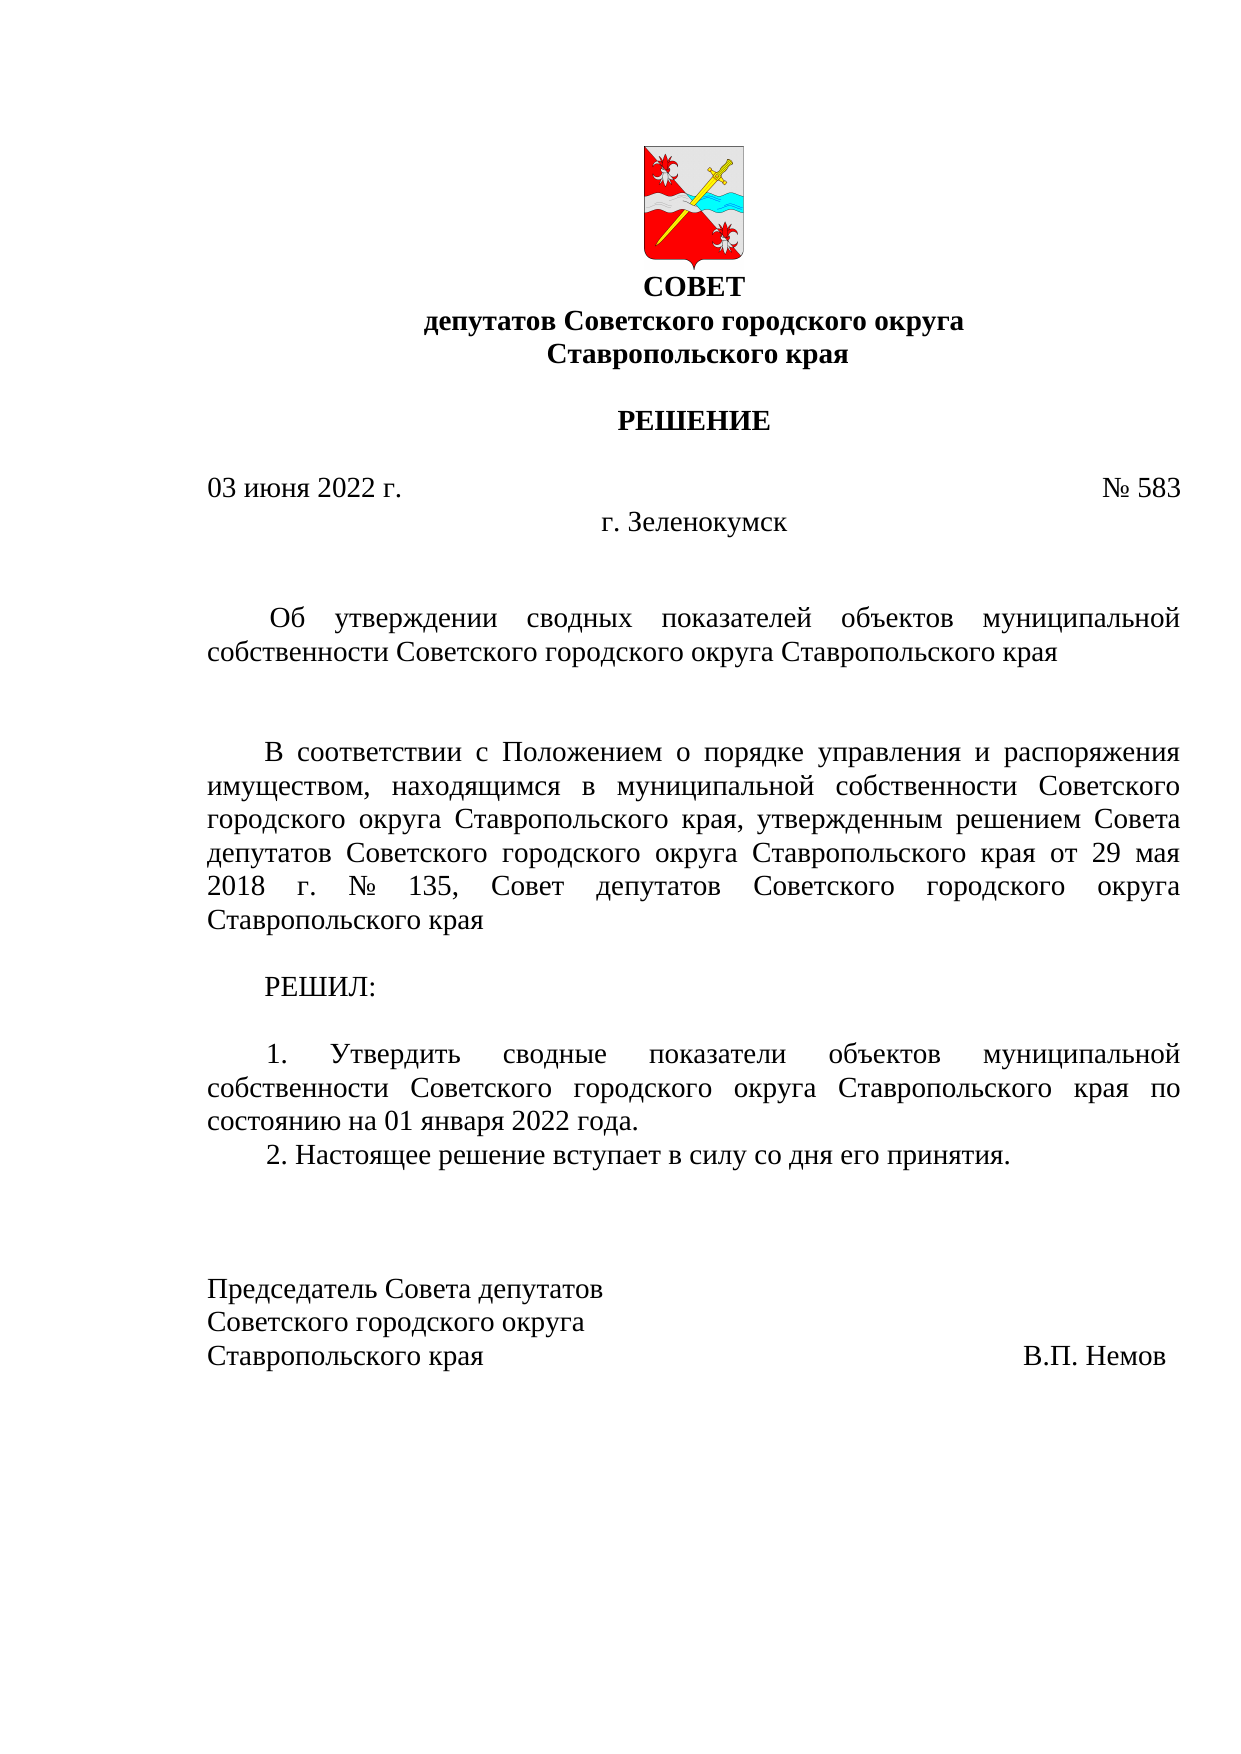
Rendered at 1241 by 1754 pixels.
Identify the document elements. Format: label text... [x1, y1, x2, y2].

text РЕШИЛ: [207, 969, 1181, 1003]
text 03 июня 2022 г. № 583 [207, 470, 1181, 504]
text РЕШЕНИЕ [207, 403, 1181, 437]
text Об утверждении сводных показателей объектов муниципальной собственности Советского городского округа Ставропольского края [207, 600, 1181, 667]
text СОВЕТ [207, 269, 1181, 303]
text Ставропольского края В.П. Немов [207, 1338, 1181, 1372]
text г. Зеленокумск [207, 504, 1181, 537]
text Советского городского округа [207, 1304, 1181, 1338]
picture [644, 146, 744, 270]
text Ставропольского края [207, 336, 1181, 370]
text 2. Настоящее решение вступает в силу со дня его принятия. [207, 1137, 1181, 1170]
text В соответствии с Положением о порядке управления и распоряжения имуществом, находящимся в муниципальной собственности Советского городского округа Ставропольского края, утвержденным решением Совета депутатов Советского городского округа Ставропольского края от 29 мая 2018 г. № 135, Совет депутатов Советского городского округа Ставропольского края [207, 734, 1181, 936]
text 1. Утвердить сводные показатели объектов муниципальной собственности Советского городского округа Ставропольского края по состоянию на 01 января 2022 года. [207, 1036, 1181, 1137]
text депутатов Советского городского округа [207, 303, 1181, 336]
text Председатель Совета депутатов [207, 1271, 1181, 1304]
